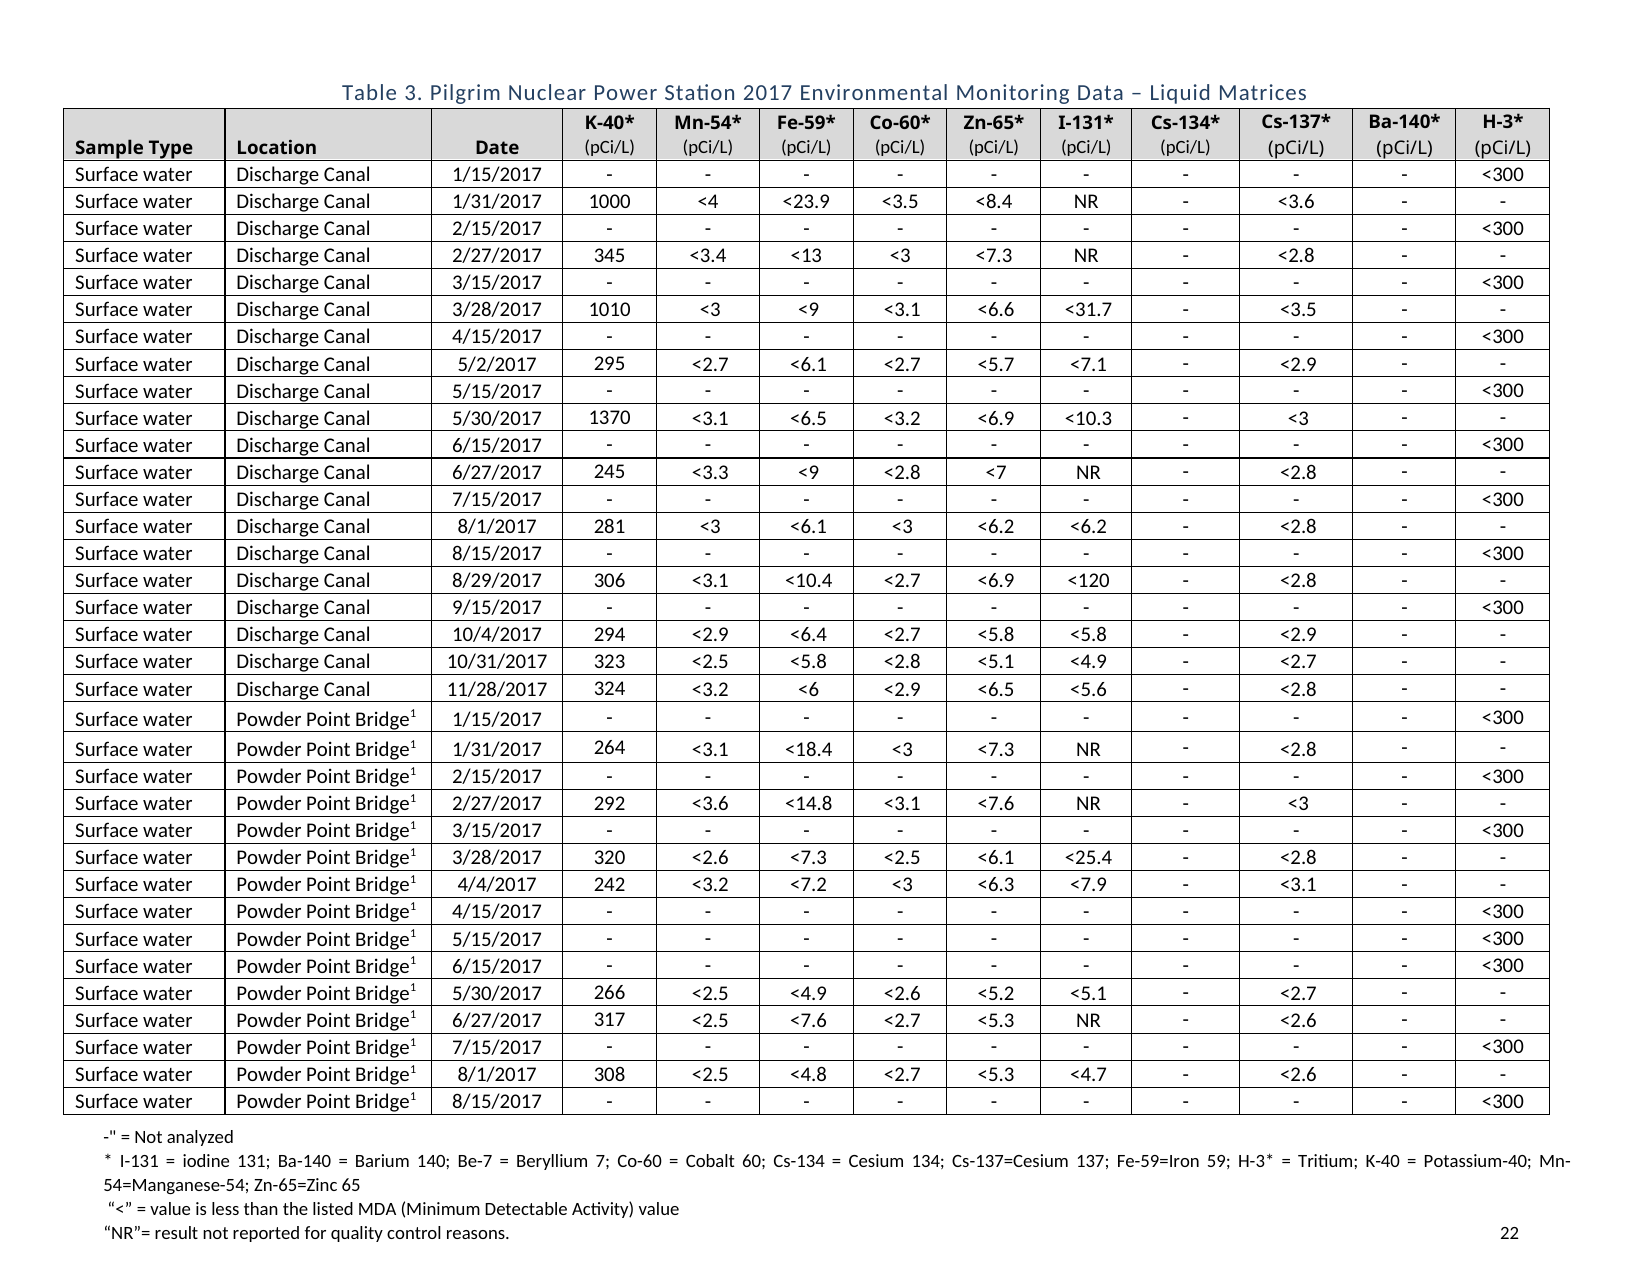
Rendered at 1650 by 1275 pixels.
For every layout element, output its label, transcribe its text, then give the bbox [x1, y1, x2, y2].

table_cell - [760, 952, 853, 978]
table_cell Powder Point Bridge1 [226, 844, 431, 870]
table_cell - [1132, 844, 1239, 870]
table_cell - [1353, 242, 1455, 268]
table_cell - [947, 269, 1040, 295]
table_cell - [947, 1034, 1040, 1059]
table_cell - [1132, 431, 1239, 457]
table_cell <5.2 [947, 979, 1040, 1005]
table_cell - [1132, 790, 1239, 816]
table_cell - [760, 431, 853, 457]
table_cell - [657, 431, 759, 457]
table_cell - [1132, 540, 1239, 566]
table_cell - [1456, 790, 1549, 816]
table_cell <31.7 [1041, 296, 1131, 322]
table_cell Powder Point Bridge1 [226, 925, 431, 951]
table_cell Discharge Canal [226, 431, 431, 457]
table_cell Discharge Canal [226, 215, 431, 241]
table_cell - [760, 540, 853, 566]
table_cell - [1041, 540, 1131, 566]
table_cell <2.8 [1240, 567, 1352, 593]
table_cell <300 [1456, 486, 1549, 512]
table_cell - [1240, 1088, 1352, 1114]
table_cell - [1041, 594, 1131, 620]
table_cell Powder Point Bridge1 [226, 1088, 431, 1114]
table_cell Powder Point Bridge1 [226, 898, 431, 924]
table_cell Surface water [64, 871, 224, 897]
table_cell <2.9 [1240, 350, 1352, 376]
table_cell - [1132, 1061, 1239, 1087]
table_cell <6.1 [760, 350, 853, 376]
table_cell - [854, 763, 946, 789]
table_cell - [1456, 648, 1549, 674]
table_cell Discharge Canal [226, 323, 431, 349]
table_cell <6.3 [947, 871, 1040, 897]
table_cell - [563, 215, 656, 241]
table_cell - [1132, 161, 1239, 187]
table_cell <3.2 [657, 675, 759, 701]
table_cell Surface water [64, 621, 224, 647]
table_cell - [1240, 269, 1352, 295]
table_cell <2.9 [854, 675, 946, 701]
table_cell - [1132, 269, 1239, 295]
table_cell - [947, 377, 1040, 403]
table_cell <120 [1041, 567, 1131, 593]
table_cell 8/1/2017 [432, 1061, 562, 1087]
table_cell <2.5 [657, 1006, 759, 1032]
table_header I-131* (pCi/L) [1041, 109, 1131, 159]
table_cell Powder Point Bridge1 [226, 952, 431, 978]
table_header Fe-59* (pCi/L) [760, 109, 853, 159]
table_cell - [563, 323, 656, 349]
table_cell <3.5 [854, 188, 946, 214]
table_cell Surface water [64, 817, 224, 843]
table_cell <3 [657, 296, 759, 322]
table_cell - [854, 431, 946, 457]
table_cell <5.6 [1041, 675, 1131, 701]
table_cell - [854, 486, 946, 512]
table_cell <4.8 [760, 1061, 853, 1087]
table_cell - [760, 377, 853, 403]
table_cell - [657, 817, 759, 843]
table_cell Surface water [64, 431, 224, 457]
table_cell - [1353, 513, 1455, 539]
table_cell Surface water [64, 648, 224, 674]
table_cell <7.1 [1041, 350, 1131, 376]
table_cell - [1132, 296, 1239, 322]
table_header Ba-140* (pCi/L) [1353, 109, 1455, 159]
table_cell - [1132, 675, 1239, 701]
table_cell <6.1 [760, 513, 853, 539]
table_cell <9 [760, 296, 853, 322]
table_cell 323 [563, 648, 656, 674]
table_cell NR [1041, 242, 1131, 268]
table_cell - [657, 925, 759, 951]
table_cell - [1240, 763, 1352, 789]
table_cell <2.7 [854, 1061, 946, 1087]
table_cell Discharge Canal [226, 161, 431, 187]
table_cell Powder Point Bridge1 [226, 763, 431, 789]
table_cell <7.2 [760, 871, 853, 897]
table_cell <6 [760, 675, 853, 701]
table_cell <300 [1456, 1034, 1549, 1059]
table_cell 295 [563, 350, 656, 376]
table_cell <3.3 [657, 459, 759, 484]
table_cell Surface water [64, 459, 224, 484]
table_cell 1/15/2017 [432, 702, 562, 731]
table_cell <2.7 [854, 621, 946, 647]
table_cell - [1456, 844, 1549, 870]
table_cell 5/30/2017 [432, 404, 562, 430]
table_cell - [1132, 242, 1239, 268]
table_cell 1370 [563, 404, 656, 430]
table_cell - [760, 161, 853, 187]
table_cell 7/15/2017 [432, 1034, 562, 1059]
table_cell <300 [1456, 323, 1549, 349]
table_header K-40* (pCi/L) [563, 109, 656, 159]
table_cell - [1240, 431, 1352, 457]
subtitle Table 3. Pilgrim Nuclear Power Station 2017 Environmental Monitoring Data – Liquid Matrices [75, 78, 1575, 106]
table_cell - [1240, 540, 1352, 566]
table_cell 8/15/2017 [432, 540, 562, 566]
table_cell - [760, 594, 853, 620]
table_cell Surface water [64, 269, 224, 295]
table_cell 1010 [563, 296, 656, 322]
table_cell <25.4 [1041, 844, 1131, 870]
table_cell - [947, 1088, 1040, 1114]
table_cell <2.5 [657, 979, 759, 1005]
table_cell 8/29/2017 [432, 567, 562, 593]
table_cell - [854, 269, 946, 295]
table_header Cs-134* (pCi/L) [1132, 109, 1239, 159]
table_cell - [1041, 702, 1131, 731]
table_cell <6.6 [947, 296, 1040, 322]
table_cell Powder Point Bridge1 [226, 1034, 431, 1059]
table_cell Discharge Canal [226, 513, 431, 539]
table_cell - [1456, 242, 1549, 268]
table_cell 8/15/2017 [432, 1088, 562, 1114]
table_cell Discharge Canal [226, 621, 431, 647]
table_cell <2.8 [1240, 732, 1352, 762]
table_cell <5.3 [947, 1061, 1040, 1087]
table_cell - [1240, 817, 1352, 843]
table_cell <300 [1456, 431, 1549, 457]
table_cell - [563, 377, 656, 403]
table_cell - [657, 898, 759, 924]
table_cell - [657, 763, 759, 789]
table_cell - [1456, 732, 1549, 762]
table_cell Powder Point Bridge1 [226, 790, 431, 816]
table_cell - [947, 323, 1040, 349]
table_cell - [1353, 486, 1455, 512]
table_cell <300 [1456, 540, 1549, 566]
table_cell - [1132, 1034, 1239, 1059]
table_cell - [1353, 215, 1455, 241]
table_cell <2.8 [1240, 675, 1352, 701]
table_cell - [1353, 350, 1455, 376]
table_cell - [854, 377, 946, 403]
table_cell - [563, 486, 656, 512]
table_cell <7.3 [760, 844, 853, 870]
table_cell Discharge Canal [226, 242, 431, 268]
table_cell 5/15/2017 [432, 377, 562, 403]
table_cell - [1353, 1061, 1455, 1087]
table_cell - [947, 540, 1040, 566]
table_cell 2/15/2017 [432, 215, 562, 241]
table_cell - [854, 323, 946, 349]
table_cell <6.5 [760, 404, 853, 430]
table_cell <18.4 [760, 732, 853, 762]
table_cell <3.2 [657, 871, 759, 897]
table_cell - [1353, 871, 1455, 897]
table_cell <2.5 [854, 844, 946, 870]
table_cell <9 [760, 459, 853, 484]
table_cell Powder Point Bridge1 [226, 871, 431, 897]
table_cell <2.7 [1240, 648, 1352, 674]
table_cell Surface water [64, 513, 224, 539]
table_cell <6.2 [1041, 513, 1131, 539]
table_cell Discharge Canal [226, 567, 431, 593]
table_cell Powder Point Bridge1 [226, 732, 431, 762]
table_cell Surface water [64, 215, 224, 241]
table_cell - [1353, 188, 1455, 214]
table_cell <6.9 [947, 404, 1040, 430]
table_cell - [1456, 871, 1549, 897]
table_cell - [1240, 594, 1352, 620]
table_cell - [1456, 513, 1549, 539]
table_cell <3 [854, 871, 946, 897]
table_cell - [1132, 871, 1239, 897]
table_cell 9/15/2017 [432, 594, 562, 620]
table_cell - [1041, 486, 1131, 512]
table_cell - [1353, 817, 1455, 843]
table_cell - [1240, 702, 1352, 731]
table_cell - [1132, 459, 1239, 484]
table_cell - [1456, 188, 1549, 214]
table_cell <2.8 [1240, 459, 1352, 484]
table_cell <3 [1240, 404, 1352, 430]
table_cell - [1132, 1006, 1239, 1032]
table_cell 6/27/2017 [432, 459, 562, 484]
table_cell - [760, 269, 853, 295]
table_cell - [1353, 702, 1455, 731]
table_cell <2.8 [1240, 844, 1352, 870]
table_cell NR [1041, 188, 1131, 214]
table_cell - [854, 1088, 946, 1114]
table_cell - [563, 817, 656, 843]
table_cell - [563, 702, 656, 731]
table_cell <300 [1456, 702, 1549, 731]
table_cell <7.6 [760, 1006, 853, 1032]
table_cell <3 [854, 242, 946, 268]
table_cell <3.1 [657, 404, 759, 430]
table_cell - [1041, 215, 1131, 241]
table_cell <4.7 [1041, 1061, 1131, 1087]
table_cell Surface water [64, 486, 224, 512]
table_cell - [1353, 377, 1455, 403]
table_cell - [1041, 952, 1131, 978]
table_cell <7.9 [1041, 871, 1131, 897]
table_cell - [947, 952, 1040, 978]
table_cell Surface water [64, 979, 224, 1005]
table_cell 8/1/2017 [432, 513, 562, 539]
table_cell - [1132, 648, 1239, 674]
table_cell - [1456, 404, 1549, 430]
table_cell - [1240, 377, 1352, 403]
table_cell - [760, 215, 853, 241]
table_cell - [760, 1034, 853, 1059]
table_cell - [854, 702, 946, 731]
table_cell - [657, 952, 759, 978]
table_cell Surface water [64, 1006, 224, 1032]
table_cell - [1240, 925, 1352, 951]
table_cell - [947, 431, 1040, 457]
table_header Zn-65* (pCi/L) [947, 109, 1040, 159]
table_cell - [563, 952, 656, 978]
table_cell - [1353, 732, 1455, 762]
table_cell 6/15/2017 [432, 431, 562, 457]
table_cell - [657, 594, 759, 620]
table_cell - [947, 215, 1040, 241]
table_cell - [854, 161, 946, 187]
table_cell Surface water [64, 350, 224, 376]
table_cell - [1041, 898, 1131, 924]
table_cell - [1041, 925, 1131, 951]
table_cell <7 [947, 459, 1040, 484]
table_cell Surface water [64, 732, 224, 762]
table_header Location [226, 109, 431, 159]
table_cell - [1456, 675, 1549, 701]
table_cell <5.8 [1041, 621, 1131, 647]
table_cell Surface water [64, 790, 224, 816]
table_cell <2.6 [1240, 1006, 1352, 1032]
table_cell - [657, 702, 759, 731]
table_cell 1000 [563, 188, 656, 214]
table_cell Surface water [64, 567, 224, 593]
table_cell - [854, 817, 946, 843]
table_cell - [1240, 215, 1352, 241]
table_cell 2/27/2017 [432, 242, 562, 268]
table_cell 294 [563, 621, 656, 647]
table_cell - [1041, 377, 1131, 403]
table_cell - [947, 486, 1040, 512]
table_cell <3.1 [854, 296, 946, 322]
table_cell - [760, 925, 853, 951]
table_cell <3.4 [657, 242, 759, 268]
table_cell 4/4/2017 [432, 871, 562, 897]
table_cell <10.4 [760, 567, 853, 593]
table_cell - [1353, 952, 1455, 978]
table_cell Surface water [64, 1034, 224, 1059]
table_cell - [1132, 594, 1239, 620]
table_cell - [947, 817, 1040, 843]
table_cell - [563, 1088, 656, 1114]
table_cell 308 [563, 1061, 656, 1087]
table_cell 1/31/2017 [432, 188, 562, 214]
table_cell - [1353, 1034, 1455, 1059]
table_cell <6.1 [947, 844, 1040, 870]
table_cell <3.1 [1240, 871, 1352, 897]
table_cell - [1353, 404, 1455, 430]
table_cell <2.6 [1240, 1061, 1352, 1087]
table_cell <6.4 [760, 621, 853, 647]
table_cell 1/31/2017 [432, 732, 562, 762]
table_cell Surface water [64, 404, 224, 430]
table_header Mn-54* (pCi/L) [657, 109, 759, 159]
table_cell - [1132, 1088, 1239, 1114]
table_cell - [563, 540, 656, 566]
table_cell - [1353, 323, 1455, 349]
table_cell - [1132, 898, 1239, 924]
table_cell Surface water [64, 296, 224, 322]
table_cell - [1240, 952, 1352, 978]
table_cell - [1353, 648, 1455, 674]
table_cell - [1353, 269, 1455, 295]
table_cell <5.3 [947, 1006, 1040, 1032]
table_cell - [1132, 621, 1239, 647]
table_cell <3 [657, 513, 759, 539]
table_cell - [1132, 377, 1239, 403]
table_cell - [1456, 459, 1549, 484]
table_cell - [1041, 431, 1131, 457]
table_cell - [657, 269, 759, 295]
table_cell - [1456, 296, 1549, 322]
table_cell <4.9 [760, 979, 853, 1005]
table_cell - [947, 594, 1040, 620]
table_cell - [563, 1034, 656, 1059]
table_cell Discharge Canal [226, 540, 431, 566]
table_cell - [563, 898, 656, 924]
table_cell <300 [1456, 817, 1549, 843]
table_cell Discharge Canal [226, 377, 431, 403]
table_cell - [1041, 323, 1131, 349]
table_cell 3/15/2017 [432, 269, 562, 295]
table_cell 3/28/2017 [432, 844, 562, 870]
table_cell - [657, 540, 759, 566]
table_cell Powder Point Bridge1 [226, 1006, 431, 1032]
table_cell - [1132, 925, 1239, 951]
table_cell 7/15/2017 [432, 486, 562, 512]
table_cell <5.7 [947, 350, 1040, 376]
table_cell <2.7 [854, 350, 946, 376]
table_cell - [1353, 540, 1455, 566]
table_cell Discharge Canal [226, 269, 431, 295]
table_cell <3 [854, 513, 946, 539]
table_cell Surface water [64, 377, 224, 403]
table_cell - [1132, 323, 1239, 349]
table_cell <300 [1456, 161, 1549, 187]
table_cell 6/15/2017 [432, 952, 562, 978]
table_cell <2.5 [657, 648, 759, 674]
table_cell 266 [563, 979, 656, 1005]
table_cell <5.8 [760, 648, 853, 674]
table_cell <2.8 [854, 648, 946, 674]
table_cell - [1132, 979, 1239, 1005]
table_cell 324 [563, 675, 656, 701]
table_cell - [947, 898, 1040, 924]
table_cell - [657, 377, 759, 403]
table_cell <6.2 [947, 513, 1040, 539]
table_cell - [1240, 898, 1352, 924]
table_cell 11/28/2017 [432, 675, 562, 701]
table_cell - [1132, 215, 1239, 241]
table_cell - [1132, 188, 1239, 214]
table_cell <2.9 [1240, 621, 1352, 647]
table_cell - [1240, 486, 1352, 512]
table_header Date [432, 109, 562, 159]
table_cell Surface water [64, 242, 224, 268]
table_cell - [1041, 817, 1131, 843]
table_cell Surface water [64, 844, 224, 870]
table_cell Powder Point Bridge1 [226, 702, 431, 731]
table_cell - [657, 215, 759, 241]
table_cell Surface water [64, 323, 224, 349]
table_cell 292 [563, 790, 656, 816]
table_cell - [854, 594, 946, 620]
table_cell Powder Point Bridge1 [226, 817, 431, 843]
table_cell <8.4 [947, 188, 1040, 214]
table_cell - [563, 269, 656, 295]
table_cell 5/15/2017 [432, 925, 562, 951]
table_cell <3.5 [1240, 296, 1352, 322]
table_cell Discharge Canal [226, 188, 431, 214]
table_cell - [1456, 1061, 1549, 1087]
table_cell <2.6 [657, 844, 759, 870]
table_cell - [947, 702, 1040, 731]
table_cell - [947, 925, 1040, 951]
table_header Cs-137* (pCi/L) [1240, 109, 1352, 159]
table_cell <3 [1240, 790, 1352, 816]
table_cell 5/30/2017 [432, 979, 562, 1005]
table_cell - [760, 763, 853, 789]
table_cell <3.2 [854, 404, 946, 430]
table_cell - [1132, 486, 1239, 512]
table_cell <3.1 [657, 567, 759, 593]
table_cell <3.6 [657, 790, 759, 816]
table_cell <300 [1456, 925, 1549, 951]
table_cell <2.8 [1240, 513, 1352, 539]
table_cell - [1132, 732, 1239, 762]
table_cell 242 [563, 871, 656, 897]
table_cell - [1240, 161, 1352, 187]
table_cell <6.5 [947, 675, 1040, 701]
table_cell <5.8 [947, 621, 1040, 647]
table_cell - [760, 702, 853, 731]
table_cell <10.3 [1041, 404, 1131, 430]
table_cell Surface water [64, 594, 224, 620]
table_cell Surface water [64, 952, 224, 978]
table_cell <5.1 [1041, 979, 1131, 1005]
table_cell 320 [563, 844, 656, 870]
table_cell Surface water [64, 925, 224, 951]
table_cell Surface water [64, 675, 224, 701]
table_cell 2/27/2017 [432, 790, 562, 816]
table_cell - [1353, 567, 1455, 593]
table_cell 3/28/2017 [432, 296, 562, 322]
table_cell - [563, 925, 656, 951]
table_cell 306 [563, 567, 656, 593]
table_cell - [1353, 844, 1455, 870]
table_cell - [854, 215, 946, 241]
table_cell <14.8 [760, 790, 853, 816]
table_cell Discharge Canal [226, 648, 431, 674]
table_cell 281 [563, 513, 656, 539]
table_cell 3/15/2017 [432, 817, 562, 843]
table_cell Powder Point Bridge1 [226, 979, 431, 1005]
table_cell - [657, 1088, 759, 1114]
table_cell <300 [1456, 594, 1549, 620]
table_cell - [1353, 1006, 1455, 1032]
table_cell 345 [563, 242, 656, 268]
table_cell - [1132, 952, 1239, 978]
table_cell <300 [1456, 215, 1549, 241]
table_cell - [563, 594, 656, 620]
table_cell Discharge Canal [226, 350, 431, 376]
table_cell Surface water [64, 188, 224, 214]
table_cell Discharge Canal [226, 404, 431, 430]
table_cell NR [1041, 732, 1131, 762]
table_cell Discharge Canal [226, 675, 431, 701]
table_cell <300 [1456, 377, 1549, 403]
table_cell NR [1041, 1006, 1131, 1032]
table_cell <2.9 [657, 621, 759, 647]
table_cell 6/27/2017 [432, 1006, 562, 1032]
table_cell - [1132, 404, 1239, 430]
table_cell - [1041, 1034, 1131, 1059]
table_cell - [1353, 431, 1455, 457]
table_cell - [760, 817, 853, 843]
table_cell - [760, 323, 853, 349]
table_cell - [1132, 817, 1239, 843]
table_cell - [1353, 296, 1455, 322]
table_cell - [760, 1088, 853, 1114]
table_cell <23.9 [760, 188, 853, 214]
table_cell - [1041, 1088, 1131, 1114]
table_cell 317 [563, 1006, 656, 1032]
table_cell - [1353, 675, 1455, 701]
table_cell - [854, 540, 946, 566]
table_cell - [1353, 790, 1455, 816]
table_cell Surface water [64, 898, 224, 924]
table_cell <2.8 [854, 459, 946, 484]
table_cell <2.6 [854, 979, 946, 1005]
table_cell 4/15/2017 [432, 898, 562, 924]
table_cell <300 [1456, 1088, 1549, 1114]
table_cell <2.7 [1240, 979, 1352, 1005]
table_cell - [657, 486, 759, 512]
table_cell - [1132, 763, 1239, 789]
table_cell Discharge Canal [226, 594, 431, 620]
table_cell - [1456, 621, 1549, 647]
table_cell Surface water [64, 1061, 224, 1087]
table_cell Discharge Canal [226, 486, 431, 512]
table_cell <4.9 [1041, 648, 1131, 674]
table_cell - [1456, 350, 1549, 376]
table_cell <3.1 [657, 732, 759, 762]
table_cell - [1353, 459, 1455, 484]
table_cell <7.3 [947, 732, 1040, 762]
table_cell - [760, 486, 853, 512]
table_cell - [1240, 1034, 1352, 1059]
table_cell <300 [1456, 763, 1549, 789]
table_cell Surface water [64, 1088, 224, 1114]
table_cell <3.1 [854, 790, 946, 816]
table_cell <2.8 [1240, 242, 1352, 268]
table_cell Surface water [64, 161, 224, 187]
table_cell - [854, 925, 946, 951]
table_cell 1/15/2017 [432, 161, 562, 187]
table_cell NR [1041, 790, 1131, 816]
table_cell Surface water [64, 702, 224, 731]
table_cell - [1240, 323, 1352, 349]
table_cell - [854, 898, 946, 924]
table_cell - [563, 161, 656, 187]
table_cell <300 [1456, 898, 1549, 924]
table_header Sample Type [64, 109, 224, 159]
table_cell - [1353, 621, 1455, 647]
table_cell <7.6 [947, 790, 1040, 816]
table_cell <6.9 [947, 567, 1040, 593]
table_header Co-60* (pCi/L) [854, 109, 946, 159]
table_cell 10/4/2017 [432, 621, 562, 647]
table_cell <2.7 [854, 1006, 946, 1032]
table_cell - [1353, 898, 1455, 924]
table_cell - [1353, 763, 1455, 789]
table_cell - [1041, 269, 1131, 295]
table_cell <300 [1456, 269, 1549, 295]
table_cell - [1353, 925, 1455, 951]
table_cell - [1456, 567, 1549, 593]
table_cell <7.3 [947, 242, 1040, 268]
table_cell 245 [563, 459, 656, 484]
table_cell - [1041, 763, 1131, 789]
table_cell - [657, 1034, 759, 1059]
table_cell 4/15/2017 [432, 323, 562, 349]
table_cell 10/31/2017 [432, 648, 562, 674]
table_cell - [854, 952, 946, 978]
table_cell <4 [657, 188, 759, 214]
table_cell NR [1041, 459, 1131, 484]
table_cell <300 [1456, 952, 1549, 978]
table_cell 264 [563, 732, 656, 762]
table_cell <3 [854, 732, 946, 762]
table_cell 5/2/2017 [432, 350, 562, 376]
table_cell 2/15/2017 [432, 763, 562, 789]
table_cell - [1353, 979, 1455, 1005]
table_cell - [1456, 1006, 1549, 1032]
table_cell <2.7 [657, 350, 759, 376]
table_cell - [1132, 702, 1239, 731]
table_cell - [947, 763, 1040, 789]
table_cell - [1132, 567, 1239, 593]
table_cell - [947, 161, 1040, 187]
table_cell - [563, 431, 656, 457]
table_cell - [1353, 1088, 1455, 1114]
table_cell - [1353, 161, 1455, 187]
table_cell Surface water [64, 763, 224, 789]
table_cell Powder Point Bridge1 [226, 1061, 431, 1087]
table_cell - [563, 763, 656, 789]
table_cell - [1353, 594, 1455, 620]
table_cell Surface water [64, 540, 224, 566]
table_cell - [854, 1034, 946, 1059]
table_cell Discharge Canal [226, 459, 431, 484]
table_cell <2.5 [657, 1061, 759, 1087]
table_header H-3* (pCi/L) [1456, 109, 1549, 159]
table_cell <2.7 [854, 567, 946, 593]
table_cell - [657, 161, 759, 187]
table_cell Discharge Canal [226, 296, 431, 322]
table_cell <5.1 [947, 648, 1040, 674]
table_cell <13 [760, 242, 853, 268]
table_cell - [1456, 979, 1549, 1005]
table_cell - [1132, 350, 1239, 376]
table_cell - [1132, 513, 1239, 539]
table_cell - [657, 323, 759, 349]
table_cell - [760, 898, 853, 924]
table_cell - [1041, 161, 1131, 187]
table_cell <3.6 [1240, 188, 1352, 214]
